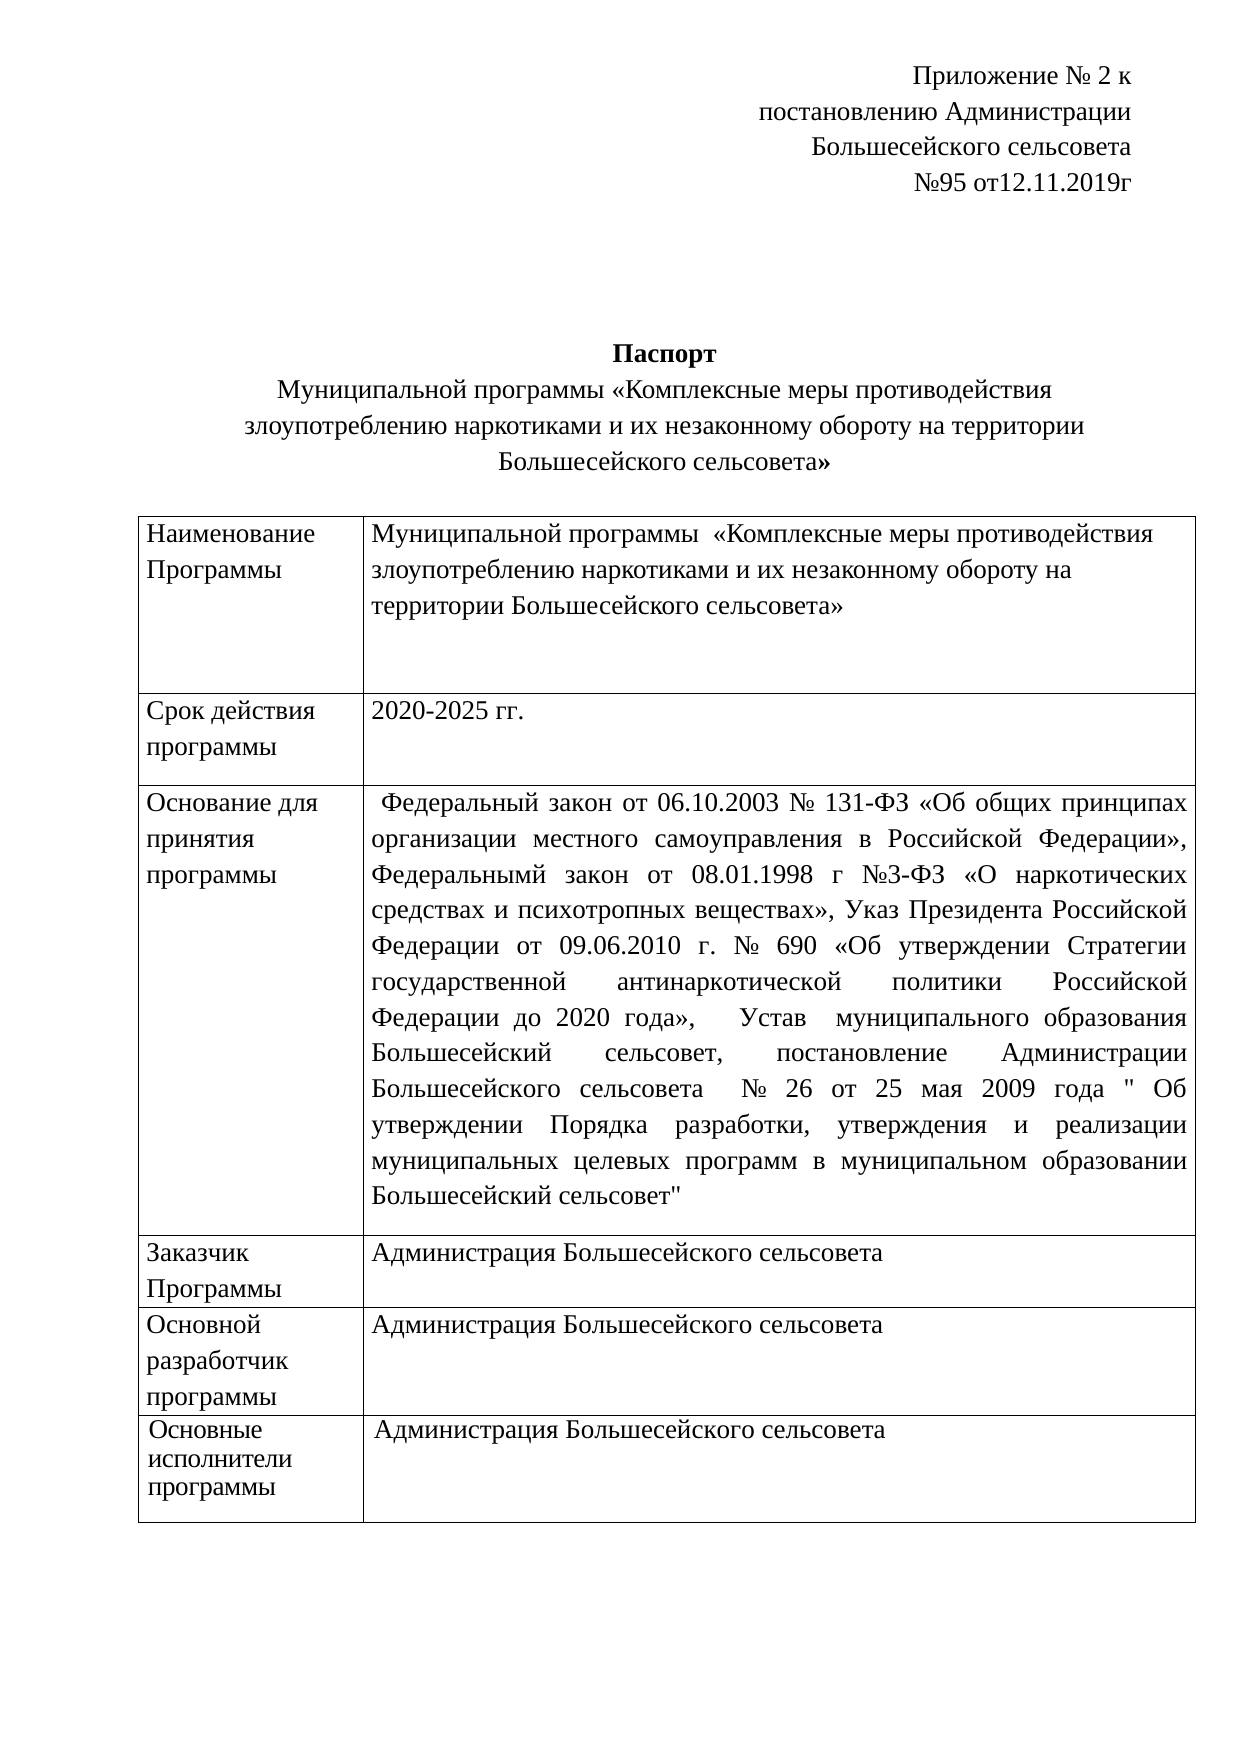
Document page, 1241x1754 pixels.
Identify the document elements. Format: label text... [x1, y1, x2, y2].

table_cell 2020-2025 гг. [364, 694, 1195, 785]
table_header Муниципальной программы «Комплексные меры противодействия злоупотреблению наркотиками и их незаконному обороту на территории Большесейского сельсовета» [364, 517, 1195, 693]
table_cell Срок действия программы [139, 694, 363, 785]
text Муниципальной программы «Комплексные меры противодействия злоупотреблению наркотиками и их незаконному обороту на территории Большесейского сельсовета» [177, 373, 1152, 476]
table_cell Федеральный закон от 06.10.2003 № 131-ФЗ «Об общих принципах организации местного самоуправления в Российской Федерации», Федеральнымй закон от 08.01.1998 г №3-ФЗ «О наркотических средствах и психотропных веществах», Указ Президента Российской Федерации от 09.06.2010 г. № 690 «Об утверждении Стратегии государственной антинаркотической политики Российской Федерации до 2020 года», Устав муниципального образования Большесейский сельсовет, постановление Администрации Большесейского сельсовета № 26 от 25 мая 2009 года " Об утверждении Порядка разработки, утверждения и реализации муниципальных целевых программ в муниципальном образовании Большесейский сельсовет" [364, 786, 1195, 1235]
table_cell Заказчик Программы [139, 1236, 363, 1307]
table_cell Администрация Большесейского сельсовета [364, 1308, 1195, 1414]
table_cell Основные исполнители программы [139, 1416, 363, 1522]
table_header Наименование Программы [139, 517, 363, 693]
table_cell Администрация Большесейского сельсовета [364, 1416, 1195, 1522]
table_cell Основание для принятия программы [139, 786, 363, 1235]
table_cell Администрация Большесейского сельсовета [364, 1236, 1195, 1307]
table_cell Основной разработчик программы [139, 1308, 363, 1414]
table_header Приложение № 2 к постановлению Администрации Большесейского сельсовета №95 от12.11.2019г [645, 59, 1143, 302]
text Паспорт [177, 338, 1152, 369]
